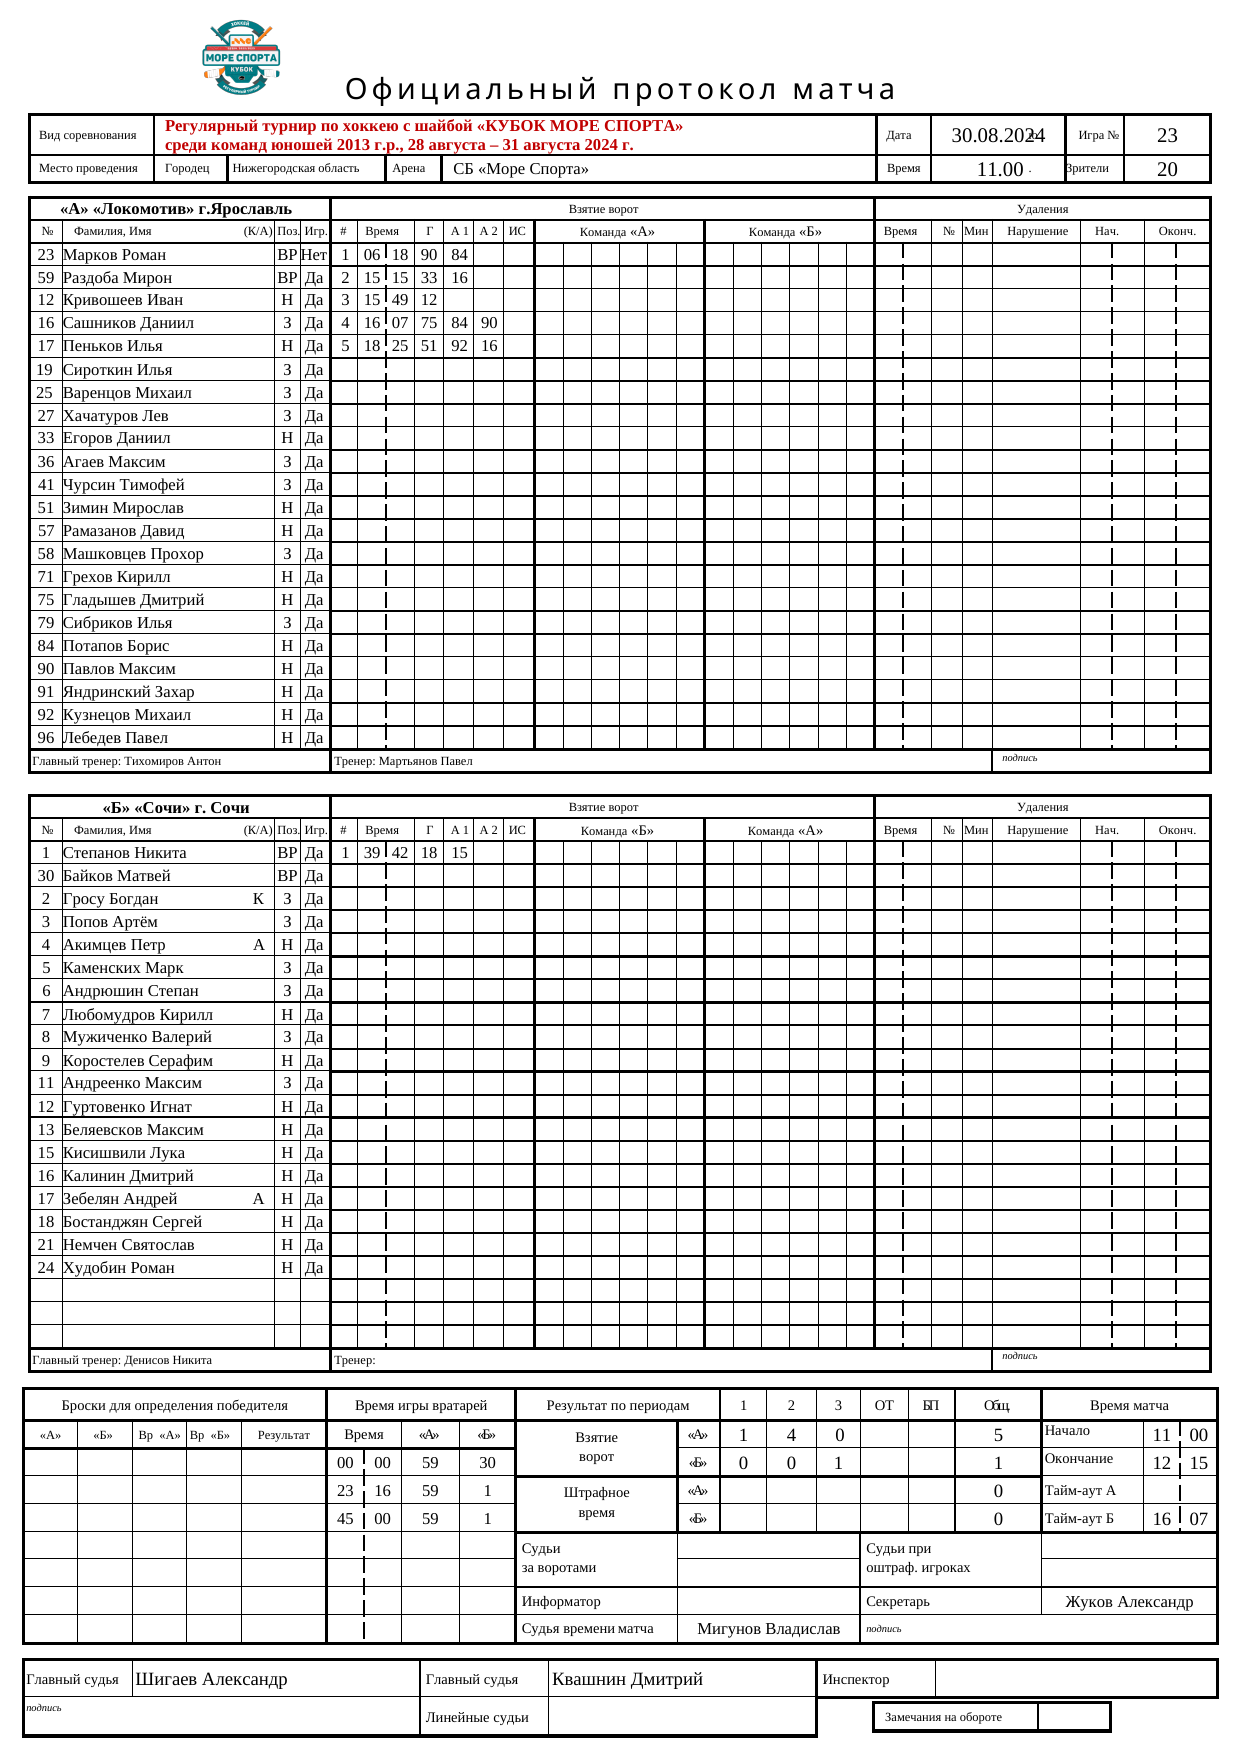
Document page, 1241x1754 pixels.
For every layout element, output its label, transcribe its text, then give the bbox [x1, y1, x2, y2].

table_cell [648, 1280, 676, 1301]
table_cell [734, 842, 761, 863]
table_cell 84 [31, 634, 62, 656]
table_cell [332, 1073, 357, 1093]
table_cell [620, 244, 647, 265]
table_cell [592, 727, 619, 748]
table_cell Худобин Роман [63, 1256, 242, 1278]
table_cell Штрафное время [517, 1478, 676, 1531]
table_cell Линейные судьи [421, 1697, 548, 1734]
table_cell [963, 842, 992, 863]
table_cell [564, 1280, 591, 1301]
table_cell 59 [31, 266, 62, 288]
table_cell [1081, 520, 1112, 541]
table_cell [1081, 1188, 1112, 1208]
table_cell [358, 1026, 386, 1047]
table_cell [993, 520, 1080, 541]
table_cell [415, 427, 443, 449]
table_cell [932, 657, 962, 679]
table_cell 90 [31, 657, 62, 679]
table_cell Арена [387, 156, 440, 181]
table_cell [63, 1279, 242, 1301]
table_cell [536, 1280, 563, 1301]
table_cell Да [301, 1164, 329, 1186]
table_cell [386, 359, 414, 380]
table_cell Раздоба Мирон [63, 266, 242, 288]
table_cell ВР [275, 244, 300, 265]
table_cell [242, 910, 274, 932]
table_cell [648, 244, 676, 265]
table_cell № [932, 221, 962, 242]
table_cell [358, 1188, 386, 1208]
table_cell [364, 1559, 401, 1586]
table_cell [721, 1504, 766, 1531]
table_cell [242, 404, 274, 426]
table_cell Г [415, 221, 443, 242]
table_cell Калинин Дмитрий [63, 1164, 242, 1186]
table_cell 23 [31, 244, 62, 265]
table_cell [536, 958, 563, 978]
table_cell [648, 657, 676, 679]
table_cell [187, 1450, 241, 1475]
table_cell Да [301, 565, 329, 587]
table_cell [536, 1004, 563, 1024]
table_cell [564, 382, 591, 403]
table_cell 92 [31, 703, 62, 725]
table_cell [762, 1211, 789, 1232]
table_cell [734, 865, 761, 886]
table_cell Информатор [517, 1588, 677, 1614]
table_cell 33 [415, 267, 443, 288]
table_cell Н [275, 703, 300, 725]
table_cell [332, 1188, 357, 1208]
table_cell [536, 612, 563, 633]
table_cell [932, 612, 962, 633]
table_cell [876, 980, 903, 1001]
table_cell [876, 543, 903, 564]
table_cell [592, 1096, 619, 1116]
table_cell [876, 1119, 903, 1139]
table_cell [903, 335, 931, 357]
table_cell [386, 474, 414, 495]
table_cell [415, 566, 443, 587]
table_cell [564, 1050, 591, 1070]
table_cell [242, 657, 274, 679]
table_cell 12 [31, 1095, 62, 1116]
table_cell «А» [402, 1422, 459, 1447]
table_cell [504, 1326, 533, 1347]
table_cell [592, 312, 619, 334]
table_cell [648, 680, 676, 702]
table_cell [963, 1050, 992, 1070]
table_cell [876, 588, 903, 610]
table_cell [242, 1210, 274, 1232]
table_cell подпись [861, 1615, 1216, 1642]
table_cell [876, 335, 903, 357]
table_cell [1145, 680, 1176, 702]
table_cell 79 [31, 611, 62, 633]
table_cell [790, 335, 818, 357]
table_cell 4 [767, 1422, 816, 1447]
table_cell [762, 359, 789, 380]
table_cell [932, 911, 962, 932]
table_cell [648, 911, 676, 932]
table_cell [706, 267, 733, 288]
table_cell Да [301, 381, 329, 403]
table_cell Н [275, 634, 300, 656]
table_cell [564, 1234, 591, 1254]
table_cell [1144, 1476, 1180, 1503]
table_cell [993, 680, 1080, 702]
table_cell Да [301, 933, 329, 955]
table_header ОТ [861, 1390, 908, 1419]
table_cell Машковцев Прохор [63, 542, 242, 564]
table_cell [932, 566, 962, 587]
table_cell [415, 980, 443, 1001]
table_cell [504, 1188, 533, 1208]
table_cell [620, 427, 647, 449]
table_cell [903, 727, 931, 748]
table_cell [620, 1303, 647, 1324]
table_cell [444, 1073, 473, 1093]
table_cell Да [301, 496, 329, 518]
table_cell [242, 519, 274, 541]
table_cell Главный судья [25, 1661, 132, 1696]
table_cell [536, 289, 563, 311]
table_cell [790, 427, 818, 449]
table_cell [592, 1073, 619, 1093]
table_cell [903, 1257, 931, 1278]
table_cell [549, 1697, 815, 1734]
table_cell [592, 1050, 619, 1070]
table_cell Время [878, 156, 930, 181]
table_cell [993, 911, 1080, 932]
table_cell [386, 1119, 414, 1139]
table_cell [1145, 1280, 1176, 1301]
table_cell [332, 704, 357, 725]
table_cell [242, 1025, 274, 1047]
table_cell [648, 1326, 676, 1347]
table_cell 17 [31, 1187, 62, 1208]
table_cell [932, 727, 962, 748]
table_cell подпись [25, 1697, 419, 1734]
table_cell [504, 1280, 533, 1301]
table_cell Немчен Святослав [63, 1233, 242, 1254]
table_cell [706, 657, 733, 679]
table_cell [504, 474, 533, 495]
table_cell [536, 267, 563, 288]
table_cell [415, 405, 443, 426]
table_cell Да [301, 588, 329, 610]
table_cell [620, 543, 647, 564]
table_cell [648, 1050, 676, 1070]
table_cell 16 [1144, 1504, 1180, 1531]
text Официальный протокол матча [35, 68, 1205, 108]
table_cell [706, 1326, 733, 1347]
table_cell [790, 980, 818, 1001]
table_cell Да [301, 842, 329, 863]
table_cell 15 [386, 267, 414, 288]
table_cell [415, 1326, 443, 1347]
table_cell [1176, 911, 1209, 932]
table_cell [1112, 244, 1144, 265]
table_cell Любомудров Кирилл [63, 1003, 242, 1024]
table_cell [620, 911, 647, 932]
table_cell [415, 888, 443, 909]
table_cell [504, 865, 533, 886]
table_cell Главный тренер: Тихомиров Антон [31, 751, 329, 771]
table_cell [474, 1142, 503, 1162]
table_cell [762, 427, 789, 449]
table_cell [932, 382, 962, 403]
table_cell [564, 244, 591, 265]
table_cell 12 [415, 289, 443, 311]
table_cell [932, 958, 962, 978]
table_cell [677, 1234, 703, 1254]
table_cell [504, 680, 533, 702]
table_cell [648, 888, 676, 909]
table_cell [620, 1280, 647, 1301]
table_cell [819, 1165, 846, 1186]
table_cell [358, 1280, 386, 1301]
table_cell [847, 1050, 873, 1070]
table_cell [861, 1478, 908, 1503]
table_cell [734, 405, 761, 426]
table_cell [1145, 727, 1176, 748]
table_cell [1145, 359, 1176, 380]
table_cell [790, 289, 818, 311]
table_cell [706, 312, 733, 334]
table_cell [242, 611, 274, 633]
table_cell Да [301, 542, 329, 564]
table_cell [903, 1096, 931, 1116]
table_cell [1145, 1326, 1176, 1347]
table_cell [1176, 451, 1209, 472]
table_cell [1176, 289, 1209, 311]
table_cell [993, 1165, 1080, 1186]
table_cell Марков Роман [63, 244, 242, 265]
table_cell [536, 680, 563, 702]
table_cell [474, 382, 503, 403]
table_cell [242, 358, 274, 380]
table_cell [847, 588, 873, 610]
table_cell [504, 427, 533, 449]
table_cell [386, 1165, 414, 1186]
table_cell [932, 335, 962, 357]
table_cell [564, 888, 591, 909]
table_cell [358, 1234, 386, 1254]
table_cell [734, 427, 761, 449]
table_cell 21 [31, 1233, 62, 1254]
table_cell [762, 312, 789, 334]
table_cell [332, 934, 357, 955]
table_cell [1112, 543, 1144, 564]
table_cell 75 [415, 312, 443, 334]
table_cell [963, 727, 992, 748]
table_cell Нач. [1081, 221, 1144, 242]
table_cell [415, 1303, 443, 1324]
table_cell [819, 244, 846, 265]
table_cell [592, 865, 619, 886]
table_cell [332, 1280, 357, 1301]
table_cell 00 [364, 1450, 401, 1475]
table_cell [993, 612, 1080, 633]
table_cell [386, 865, 414, 886]
table_cell [819, 1280, 846, 1301]
table_cell [677, 1257, 703, 1278]
table_cell [790, 635, 818, 656]
table_cell [275, 1325, 300, 1347]
table_cell [932, 865, 962, 886]
table_cell Да [301, 726, 329, 748]
table_cell [963, 1280, 992, 1301]
table_cell [876, 842, 903, 863]
table_cell [504, 635, 533, 656]
table_cell [332, 520, 357, 541]
table_cell [993, 865, 1080, 886]
table_cell З [275, 956, 300, 978]
table_cell [620, 1026, 647, 1047]
table_cell 12 [1144, 1448, 1180, 1475]
table_cell [332, 727, 357, 748]
table_cell [932, 980, 962, 1001]
table_cell [504, 588, 533, 610]
table_cell [1145, 1211, 1176, 1232]
table_cell [620, 1326, 647, 1347]
table_cell 1 [460, 1476, 514, 1503]
table_cell [847, 244, 873, 265]
table_cell [762, 1050, 789, 1070]
table_cell [706, 1119, 733, 1139]
table_cell 30 [460, 1450, 514, 1475]
table_cell [1112, 1234, 1144, 1254]
table_cell [1081, 474, 1112, 495]
table_cell [620, 451, 647, 472]
table_cell Байков Матвей [63, 864, 242, 886]
table_cell [932, 1165, 962, 1186]
table_cell [1145, 382, 1176, 403]
table_cell [734, 727, 761, 748]
table_cell Время [876, 819, 931, 840]
table_cell [474, 1326, 503, 1347]
table_cell [504, 1026, 533, 1047]
table_cell [932, 289, 962, 311]
table_cell [415, 1004, 443, 1024]
table_cell [734, 267, 761, 288]
table_cell 59 [402, 1450, 459, 1475]
table_cell [1145, 520, 1176, 541]
table_cell Гросу Богдан [63, 887, 242, 909]
table_cell 16 [444, 267, 473, 288]
table_cell [332, 1257, 357, 1278]
table_cell [386, 1257, 414, 1278]
table_cell [903, 267, 931, 288]
table_cell [474, 451, 503, 472]
table_cell [474, 1026, 503, 1047]
table_cell [242, 565, 274, 587]
table_cell [564, 1026, 591, 1047]
table_cell [620, 842, 647, 863]
table_cell [1081, 451, 1112, 472]
table_cell [63, 1302, 242, 1324]
table_cell Да [301, 358, 329, 380]
table_cell [1081, 1119, 1112, 1139]
table_cell [706, 359, 733, 380]
table_cell [474, 1073, 503, 1093]
table_cell [332, 1004, 357, 1024]
table_cell [762, 704, 789, 725]
table_cell [1176, 958, 1209, 978]
table_cell [734, 888, 761, 909]
table_cell З [275, 404, 300, 426]
table_cell [1081, 888, 1112, 909]
table_cell [620, 405, 647, 426]
table_cell [903, 958, 931, 978]
table_cell [564, 1257, 591, 1278]
table_cell [474, 1119, 503, 1139]
table_cell [993, 1326, 1080, 1347]
table_cell [819, 1050, 846, 1070]
table_cell [847, 1188, 873, 1208]
table_cell [706, 1004, 733, 1024]
table_cell [564, 1142, 591, 1162]
table_cell [1176, 1073, 1209, 1093]
table_cell [993, 244, 1080, 265]
table_cell Место проведения [31, 156, 153, 181]
table_cell [444, 566, 473, 587]
table_cell [706, 704, 733, 725]
table_cell Да [301, 680, 329, 702]
table_cell [386, 382, 414, 403]
table_cell [790, 1211, 818, 1232]
table_cell [358, 1073, 386, 1093]
table_cell Н [275, 289, 300, 311]
table_cell [790, 474, 818, 495]
table_cell [620, 1234, 647, 1254]
table_cell [706, 1026, 733, 1047]
table_cell «А» [679, 1478, 719, 1503]
table_cell [734, 1119, 761, 1139]
table_cell [762, 865, 789, 886]
table_cell [876, 1004, 903, 1024]
table_cell [677, 382, 703, 403]
table_cell [734, 958, 761, 978]
table_cell [1081, 1096, 1112, 1116]
table_cell [364, 1532, 401, 1558]
table_cell [386, 1073, 414, 1093]
table_cell Да [301, 1095, 329, 1116]
table_cell [963, 451, 992, 472]
table_cell Хачатуров Лев [63, 404, 242, 426]
table_header Броски для определения победителя [25, 1390, 325, 1419]
table_cell [620, 980, 647, 1001]
table_cell [444, 1280, 473, 1301]
table_cell [504, 958, 533, 978]
table_header Дата [878, 116, 930, 154]
table_cell [358, 888, 386, 909]
table_cell [242, 496, 274, 518]
table_cell [504, 267, 533, 288]
table_cell [871, 1699, 1217, 1734]
table_cell [358, 934, 386, 955]
table_cell [932, 1257, 962, 1278]
table_cell 27 [31, 404, 62, 426]
table_cell [963, 382, 992, 403]
table_cell [364, 1615, 401, 1642]
table_cell [734, 312, 761, 334]
table_cell [1145, 289, 1176, 311]
table_cell [536, 427, 563, 449]
table_cell Н [275, 1233, 300, 1254]
table_cell [1180, 1476, 1216, 1503]
table_cell Потапов Борис [63, 634, 242, 656]
table_cell [1145, 934, 1176, 955]
table_cell [358, 1050, 386, 1070]
table_cell 00 [1180, 1422, 1216, 1447]
table_cell [734, 1026, 761, 1047]
table_cell [242, 1256, 274, 1278]
table_cell [444, 657, 473, 679]
table_cell [386, 657, 414, 679]
table_cell [677, 312, 703, 334]
table_cell [1112, 451, 1144, 472]
table_cell [847, 1096, 873, 1116]
table_cell [818, 1699, 871, 1734]
table_cell № [932, 819, 962, 840]
table_header Время игры вратарей [328, 1390, 514, 1419]
table_cell [1145, 1119, 1176, 1139]
table_cell [678, 1559, 859, 1586]
table_cell [1176, 1188, 1209, 1208]
table_cell [358, 911, 386, 932]
table_cell [909, 1504, 954, 1531]
table_cell [386, 980, 414, 1001]
table_cell [242, 1325, 274, 1347]
table_cell [790, 1142, 818, 1162]
table_cell [963, 934, 992, 955]
table_cell [536, 451, 563, 472]
table_cell [1145, 1026, 1176, 1047]
table_cell [677, 980, 703, 1001]
table_header 30.08.2024 [932, 116, 1064, 154]
table_cell [762, 980, 789, 1001]
table_cell 4 [332, 312, 357, 334]
table_cell З [275, 473, 300, 495]
table_cell [1176, 1142, 1209, 1162]
table_cell Судьи за воротами [517, 1534, 677, 1586]
table_cell [592, 1004, 619, 1024]
table_cell [592, 244, 619, 265]
table_cell Главный судья [421, 1661, 548, 1696]
table_cell [474, 1004, 503, 1024]
table_cell [386, 612, 414, 633]
table_cell А 1 [444, 819, 473, 840]
table_cell Тренер: [332, 1350, 991, 1370]
table_cell 2 [31, 887, 62, 909]
table_cell [762, 1073, 789, 1093]
table_cell [677, 1280, 703, 1301]
table_cell Яндринский Захар [63, 680, 242, 702]
table_cell Время [358, 221, 414, 242]
table_cell [332, 427, 357, 449]
table_cell [876, 1165, 903, 1186]
table_cell [1081, 566, 1112, 587]
table_cell [963, 888, 992, 909]
table_cell [358, 359, 386, 380]
table_cell [932, 635, 962, 656]
table_cell [993, 1073, 1080, 1093]
table_cell [358, 520, 386, 541]
table_cell [386, 1234, 414, 1254]
table_cell [677, 1142, 703, 1162]
table_cell [706, 934, 733, 955]
table_cell [677, 1073, 703, 1093]
table_cell 07 [386, 312, 414, 334]
table_cell [734, 635, 761, 656]
table_cell [677, 934, 703, 955]
table_cell [444, 427, 473, 449]
table_cell [474, 635, 503, 656]
table_cell [677, 267, 703, 288]
table_cell [648, 520, 676, 541]
table_cell [187, 1504, 241, 1531]
table_cell [620, 635, 647, 656]
table_cell [762, 1326, 789, 1347]
table_cell [564, 267, 591, 288]
table_cell [620, 382, 647, 403]
table_cell [1112, 1188, 1144, 1208]
table_cell Начало [1043, 1422, 1143, 1447]
table_cell [415, 635, 443, 656]
table_cell [677, 657, 703, 679]
table_cell [790, 497, 818, 518]
table_cell [332, 566, 357, 587]
table_cell [648, 612, 676, 633]
table_cell [706, 612, 733, 633]
table_cell [903, 312, 931, 334]
table_cell [386, 566, 414, 587]
table_cell [620, 497, 647, 518]
table_cell [564, 1119, 591, 1139]
table_cell [25, 1587, 77, 1614]
table_cell [564, 474, 591, 495]
table_cell Да [301, 634, 329, 656]
table_cell [620, 566, 647, 587]
table_cell [332, 1303, 357, 1324]
table_cell [847, 427, 873, 449]
table_cell [648, 359, 676, 380]
table_cell [819, 958, 846, 978]
table_cell [790, 612, 818, 633]
table_cell [819, 980, 846, 1001]
table_cell Да [301, 1210, 329, 1232]
table_cell [460, 1532, 514, 1558]
table_cell Акимцев Петр [63, 933, 242, 955]
table_cell Вр «Б» [187, 1422, 241, 1447]
table_cell [415, 359, 443, 380]
table_cell [932, 244, 962, 265]
table_cell Н [275, 519, 300, 541]
table_cell [620, 289, 647, 311]
table_cell 18 [358, 335, 386, 357]
table_cell [762, 1188, 789, 1208]
table_cell [903, 497, 931, 518]
table_cell [706, 474, 733, 495]
table_cell Шигаев Александр [133, 1661, 419, 1696]
table_cell [706, 427, 733, 449]
table_cell [734, 451, 761, 472]
table_cell [564, 980, 591, 1001]
table_cell [386, 1303, 414, 1324]
table_cell [876, 474, 903, 495]
table_cell [1112, 566, 1144, 587]
table_cell [358, 588, 386, 610]
table_cell [620, 312, 647, 334]
table_cell [963, 1004, 992, 1024]
table_cell Гладышев Дмитрий [63, 588, 242, 610]
table_cell [386, 1050, 414, 1070]
table_cell [963, 1026, 992, 1047]
table_cell [993, 312, 1080, 334]
table_cell [1112, 888, 1144, 909]
table_cell [592, 704, 619, 725]
table_cell [648, 980, 676, 1001]
table_cell [790, 1096, 818, 1116]
table_cell [1081, 335, 1112, 357]
table_cell Поз. [275, 221, 300, 242]
table_cell [358, 704, 386, 725]
table_cell [847, 405, 873, 426]
table_cell [963, 566, 992, 587]
table_cell [1042, 1534, 1216, 1558]
table_cell [876, 865, 903, 886]
table_cell [993, 1026, 1080, 1047]
table_cell [767, 1478, 816, 1503]
table_cell [332, 1096, 357, 1116]
table_cell Игр. [301, 221, 329, 242]
table_cell [1145, 543, 1176, 564]
table_cell [993, 888, 1080, 909]
table_cell [386, 451, 414, 472]
table_cell [536, 1326, 563, 1347]
table_cell [819, 934, 846, 955]
table_cell [762, 451, 789, 472]
table_cell [1145, 312, 1176, 334]
table_cell [790, 1026, 818, 1047]
table_cell [564, 934, 591, 955]
table_cell [734, 1050, 761, 1070]
table_cell [564, 612, 591, 633]
table_cell 5 [956, 1422, 1040, 1447]
table_cell [1112, 612, 1144, 633]
table_cell 15 [1180, 1448, 1216, 1475]
table_cell [876, 888, 903, 909]
table_cell Взятие ворот [517, 1422, 676, 1475]
table_cell [677, 1050, 703, 1070]
table_cell [386, 1004, 414, 1024]
table_cell [444, 911, 473, 932]
table_cell [706, 1096, 733, 1116]
table_cell [993, 497, 1080, 518]
table_cell [415, 1257, 443, 1278]
table_cell 1 [956, 1448, 1040, 1475]
table_cell [677, 566, 703, 587]
table_cell 18 [31, 1210, 62, 1232]
table_cell [358, 497, 386, 518]
table_cell [242, 1615, 325, 1642]
table_cell [415, 865, 443, 886]
table_cell [932, 1142, 962, 1162]
table_cell [932, 543, 962, 564]
table_cell [762, 657, 789, 679]
table_cell Н [275, 1256, 300, 1278]
table_cell Чурсин Тимофей [63, 473, 242, 495]
table_cell [444, 588, 473, 610]
table_cell [1145, 588, 1176, 610]
table_cell [386, 1280, 414, 1301]
table_cell Главный тренер: Денисов Никита [31, 1350, 329, 1370]
table_cell [993, 359, 1080, 380]
table_cell [790, 934, 818, 955]
table_header 1 [721, 1390, 766, 1419]
table_cell Н [275, 588, 300, 610]
table_cell [963, 1303, 992, 1324]
table_cell [734, 1257, 761, 1278]
table_cell [474, 657, 503, 679]
table_cell [415, 657, 443, 679]
table_cell [993, 704, 1080, 725]
table_cell [734, 1234, 761, 1254]
table_cell [1176, 566, 1209, 587]
table_cell [301, 1279, 329, 1301]
table_cell [993, 980, 1080, 1001]
table_cell [564, 427, 591, 449]
table_cell [358, 680, 386, 702]
picture [200, 16, 283, 68]
table_cell [1145, 267, 1176, 288]
table_cell [1081, 980, 1112, 1001]
table_cell [993, 405, 1080, 426]
table_cell Результат [242, 1422, 325, 1447]
table_cell [762, 405, 789, 426]
table_cell [564, 289, 591, 311]
table_cell [504, 359, 533, 380]
table_cell [504, 727, 533, 748]
table_cell [30, 774, 1211, 794]
table_cell [536, 1211, 563, 1232]
table_cell [1112, 1096, 1144, 1116]
table_cell [819, 497, 846, 518]
table_cell [1112, 657, 1144, 679]
table_cell Жуков Александр [1042, 1588, 1216, 1614]
table_cell [993, 289, 1080, 311]
table_cell Команда «А» [706, 819, 873, 840]
table_cell [1112, 1026, 1144, 1047]
table_cell [1176, 842, 1209, 863]
table_cell [762, 474, 789, 495]
table_cell З [275, 358, 300, 380]
table_cell [876, 1188, 903, 1208]
table_cell [1145, 566, 1176, 587]
table_cell 1 [721, 1422, 766, 1447]
table_cell [909, 1478, 954, 1503]
table_cell 20 [1125, 156, 1209, 181]
table_cell [536, 865, 563, 886]
table_cell [1145, 612, 1176, 633]
table_cell [1176, 1004, 1209, 1024]
table_cell Сироткин Илья [63, 358, 242, 380]
table_cell [677, 1096, 703, 1116]
table_cell [876, 359, 903, 380]
table_cell [332, 911, 357, 932]
table_cell [936, 1661, 1216, 1696]
table_cell [903, 289, 931, 311]
table_cell [444, 1050, 473, 1070]
table_cell [1176, 1326, 1209, 1347]
table_cell [415, 727, 443, 748]
table_cell [78, 1450, 132, 1475]
table_cell [1176, 980, 1209, 1001]
table_cell [909, 1448, 954, 1475]
table_cell [386, 497, 414, 518]
table_cell [790, 842, 818, 863]
table_cell [474, 911, 503, 932]
table_cell [762, 1026, 789, 1047]
table_cell [242, 1049, 274, 1070]
table_cell [876, 911, 903, 932]
table_cell [444, 1303, 473, 1324]
table_cell [648, 405, 676, 426]
table_cell К [242, 887, 274, 909]
table_header Время матча [1043, 1390, 1216, 1419]
table_cell [903, 612, 931, 633]
table_cell [536, 405, 563, 426]
table_cell [1112, 588, 1144, 610]
table_cell [474, 980, 503, 1001]
table_cell [592, 1165, 619, 1186]
table_cell [536, 382, 563, 403]
table_cell [564, 1303, 591, 1324]
table_cell [536, 1303, 563, 1324]
table_cell 5 [31, 956, 62, 978]
table_cell Да [301, 703, 329, 725]
table_cell Н [275, 1141, 300, 1162]
table_cell [620, 1165, 647, 1186]
table_cell [444, 543, 473, 564]
table_cell [876, 1211, 903, 1232]
table_cell [474, 1096, 503, 1116]
table_cell [536, 911, 563, 932]
table_cell [242, 266, 274, 288]
table_cell подпись [993, 1350, 1209, 1370]
table_cell [358, 543, 386, 564]
table_cell [876, 1142, 903, 1162]
table_cell [847, 497, 873, 518]
table_cell [876, 289, 903, 311]
table_cell 71 [31, 565, 62, 587]
table_cell 0 [767, 1448, 816, 1475]
table_cell [1081, 911, 1112, 932]
table_cell [242, 1302, 274, 1324]
table_cell [1112, 1211, 1144, 1232]
table_cell [332, 1142, 357, 1162]
table_cell [819, 1026, 846, 1047]
table_cell [648, 474, 676, 495]
table_cell [1145, 497, 1176, 518]
table_cell [504, 1211, 533, 1232]
table_cell Окончание [1043, 1448, 1143, 1475]
table_cell 33 [31, 427, 62, 449]
table_cell [876, 1026, 903, 1047]
table_cell [706, 1303, 733, 1324]
table_cell [620, 657, 647, 679]
table_cell [444, 1142, 473, 1162]
table_cell [903, 1142, 931, 1162]
table_cell [242, 1141, 274, 1162]
table_cell [762, 934, 789, 955]
table_cell Кузнецов Михаил [63, 703, 242, 725]
table_cell [536, 657, 563, 679]
table_header 3 [817, 1390, 860, 1419]
table_cell [677, 727, 703, 748]
table_cell [677, 335, 703, 357]
table_cell [592, 566, 619, 587]
table_cell [564, 1326, 591, 1347]
table_cell [963, 865, 992, 886]
table_cell [592, 1119, 619, 1139]
table_cell [734, 1280, 761, 1301]
table_header Общ. [956, 1390, 1040, 1419]
table_cell [1112, 1303, 1144, 1324]
table_cell [1176, 680, 1209, 702]
table_cell [1176, 888, 1209, 909]
table_cell [1176, 427, 1209, 449]
table_cell [963, 543, 992, 564]
table_cell [847, 842, 873, 863]
table_cell Да [301, 657, 329, 679]
table_cell [78, 1504, 132, 1531]
table_cell [564, 635, 591, 656]
table_cell [415, 680, 443, 702]
table_cell [31, 1302, 62, 1324]
table_cell Оконч. [1145, 221, 1209, 242]
table_cell [876, 451, 903, 472]
table_cell [592, 1234, 619, 1254]
table_cell [677, 474, 703, 495]
table_cell Степанов Никита [63, 842, 242, 863]
table_cell [1145, 405, 1176, 426]
table_cell [620, 704, 647, 725]
table_cell [648, 451, 676, 472]
table_cell [762, 1234, 789, 1254]
table_cell 16 [31, 1164, 62, 1186]
table_cell [932, 1050, 962, 1070]
table_cell [847, 474, 873, 495]
table_cell [358, 1303, 386, 1324]
table_cell [1112, 312, 1144, 334]
table_cell [415, 520, 443, 541]
table_cell Лебедев Павел [63, 726, 242, 748]
table_cell Нач. [1081, 819, 1144, 840]
table_cell [504, 1073, 533, 1093]
table_cell [328, 1615, 364, 1642]
table_cell [847, 1211, 873, 1232]
table_cell [504, 451, 533, 472]
table_cell [386, 1326, 414, 1347]
table_cell [1145, 704, 1176, 725]
table_cell [1145, 1257, 1176, 1278]
table_cell [242, 1118, 274, 1139]
table_cell [415, 1050, 443, 1070]
table_cell 0 [956, 1504, 1040, 1531]
table_cell [592, 657, 619, 679]
table_cell З [275, 381, 300, 403]
table_cell [762, 1165, 789, 1186]
table_cell [847, 451, 873, 472]
table_cell [706, 1050, 733, 1070]
table_cell [620, 1211, 647, 1232]
table_cell [762, 888, 789, 909]
table_cell [386, 934, 414, 955]
table_cell [762, 727, 789, 748]
table_cell [762, 1257, 789, 1278]
table_cell [790, 267, 818, 288]
table_cell [536, 312, 563, 334]
table_cell [504, 911, 533, 932]
table_cell [817, 1504, 860, 1531]
table_cell [762, 911, 789, 932]
table_cell [648, 1234, 676, 1254]
table_cell [358, 727, 386, 748]
table_cell [25, 1615, 77, 1642]
table_cell 1 [460, 1504, 514, 1531]
table_cell [1081, 1004, 1112, 1024]
table_cell [1112, 427, 1144, 449]
table_cell [876, 566, 903, 587]
table_cell [903, 680, 931, 702]
table_cell [819, 543, 846, 564]
table_cell [358, 865, 386, 886]
table_cell [592, 1211, 619, 1232]
table_cell [1081, 704, 1112, 725]
table_cell [932, 680, 962, 702]
table_cell [474, 888, 503, 909]
table_cell [819, 1211, 846, 1232]
table_cell Нет [301, 244, 329, 265]
table_cell [790, 359, 818, 380]
table_cell [1081, 359, 1112, 380]
table_cell [1112, 497, 1144, 518]
table_cell [358, 657, 386, 679]
table_cell [564, 680, 591, 702]
table_cell З [275, 887, 300, 909]
table_cell «А» [679, 1422, 719, 1447]
table_cell [790, 1004, 818, 1024]
table_cell [1145, 980, 1176, 1001]
table_cell [790, 543, 818, 564]
table_cell [592, 1142, 619, 1162]
table_cell [1081, 543, 1112, 564]
table_cell [444, 382, 473, 403]
table_cell [903, 1234, 931, 1254]
table_cell [677, 244, 703, 265]
table_cell [620, 958, 647, 978]
table_cell [242, 703, 274, 725]
table_cell Время [328, 1422, 401, 1447]
table_cell [1112, 1326, 1144, 1347]
table_cell 9 [31, 1049, 62, 1070]
table_cell [963, 1096, 992, 1116]
table_cell [932, 427, 962, 449]
table_cell [876, 934, 903, 955]
table_cell [847, 1280, 873, 1301]
table_cell 51 [415, 335, 443, 357]
table_cell 16 [364, 1476, 401, 1503]
table_cell [564, 566, 591, 587]
table_cell [678, 1588, 859, 1614]
table_cell [504, 1165, 533, 1186]
table_cell [963, 1142, 992, 1162]
table_cell [242, 1164, 274, 1186]
table_cell [993, 451, 1080, 472]
table_cell [1145, 635, 1176, 656]
table_cell [932, 359, 962, 380]
table_cell Мин [963, 221, 992, 242]
table_cell [648, 312, 676, 334]
table_cell 16 [358, 312, 386, 334]
table_header Результат по периодам [517, 1390, 719, 1419]
table_cell [564, 911, 591, 932]
table_cell [1112, 1280, 1144, 1301]
table_cell [444, 727, 473, 748]
table_cell [242, 726, 274, 748]
table_cell Зебелян Андрей [63, 1187, 242, 1208]
table_cell [332, 497, 357, 518]
table_cell [415, 1142, 443, 1162]
table_cell [504, 497, 533, 518]
table_cell [677, 1211, 703, 1232]
table_cell [734, 911, 761, 932]
table_cell [734, 704, 761, 725]
table_cell [332, 543, 357, 564]
table_cell [993, 1211, 1080, 1232]
table_cell Да [301, 289, 329, 311]
table_cell [1081, 1326, 1112, 1347]
table_cell [536, 335, 563, 357]
table_cell [677, 911, 703, 932]
table_cell [564, 1004, 591, 1024]
table_cell [1145, 657, 1176, 679]
table_cell 2 [332, 267, 357, 288]
table_cell [847, 635, 873, 656]
table_cell [963, 289, 992, 311]
table_cell [1081, 1257, 1112, 1278]
table_cell Сашников Даниил [63, 312, 242, 334]
table_cell [620, 612, 647, 633]
table_cell 24 [31, 1256, 62, 1278]
table_cell [358, 474, 386, 495]
table_cell [1112, 335, 1144, 357]
table_cell 8 [31, 1025, 62, 1047]
table_cell [564, 657, 591, 679]
table_cell [358, 1119, 386, 1139]
table_cell [504, 520, 533, 541]
table_cell 7 [31, 1003, 62, 1024]
table_cell Да [301, 335, 329, 357]
table_cell [903, 1211, 931, 1232]
table_cell [932, 520, 962, 541]
table_cell [677, 1303, 703, 1324]
table_cell Квашнин Дмитрий [549, 1661, 815, 1696]
table_cell [932, 704, 962, 725]
table_cell [932, 1211, 962, 1232]
table_cell [1145, 427, 1176, 449]
table_cell [1176, 520, 1209, 541]
table_cell [819, 1096, 846, 1116]
table_cell [706, 727, 733, 748]
table_cell [847, 335, 873, 357]
table_cell [242, 1003, 274, 1024]
table_cell 84 [444, 312, 473, 334]
table_cell ВР [275, 864, 300, 886]
table_cell [474, 1303, 503, 1324]
table_cell Андреенко Максим [63, 1071, 242, 1093]
table_cell Кривошеев Иван [63, 289, 242, 311]
table_cell [536, 1165, 563, 1186]
table_cell Фамилия, Имя [63, 819, 242, 840]
table_cell [620, 680, 647, 702]
table_cell [790, 865, 818, 886]
table_cell Гуртовенко Игнат [63, 1095, 242, 1116]
table_cell [1176, 727, 1209, 748]
table_cell [819, 405, 846, 426]
table_cell [275, 1302, 300, 1324]
table_cell [242, 1532, 325, 1558]
table_cell 11 [31, 1071, 62, 1093]
table_cell [536, 566, 563, 587]
table_cell 17 [31, 335, 62, 357]
table_cell Да [301, 956, 329, 978]
table_cell [1176, 1026, 1209, 1047]
table_cell [1176, 588, 1209, 610]
table_cell З [275, 1071, 300, 1093]
table_cell Городец [155, 156, 226, 181]
table_cell [847, 1234, 873, 1254]
table_cell [504, 382, 533, 403]
table_cell 3 [332, 289, 357, 311]
table_cell [847, 289, 873, 311]
table_cell ИС [504, 221, 533, 242]
table_cell [592, 588, 619, 610]
table_cell [415, 474, 443, 495]
table_cell [963, 1326, 992, 1347]
table_cell [1176, 1119, 1209, 1139]
table_cell [1081, 842, 1112, 863]
table_cell [1176, 405, 1209, 426]
table_cell 00 [364, 1504, 401, 1531]
table_cell [332, 980, 357, 1001]
table_cell [932, 1004, 962, 1024]
table_cell [474, 612, 503, 633]
table_cell [242, 634, 274, 656]
table_cell [415, 543, 443, 564]
table_cell [332, 958, 357, 978]
table_cell [993, 1280, 1080, 1301]
table_cell [78, 1476, 132, 1503]
table_cell [932, 451, 962, 472]
table_cell [734, 1142, 761, 1162]
table_cell [903, 359, 931, 380]
table_cell [592, 842, 619, 863]
table_cell [1112, 1119, 1144, 1139]
table_cell [706, 1165, 733, 1186]
table_cell [876, 1280, 903, 1301]
table_cell [592, 934, 619, 955]
table_cell [474, 1280, 503, 1301]
table_cell [592, 359, 619, 380]
table_cell [963, 244, 992, 265]
table_cell З [275, 450, 300, 472]
table_cell Н [275, 1049, 300, 1070]
table_cell [734, 543, 761, 564]
table_cell [1176, 267, 1209, 288]
table_cell [444, 1165, 473, 1186]
table_cell [444, 704, 473, 725]
table_cell [536, 888, 563, 909]
table_cell [1081, 865, 1112, 886]
table_cell [1176, 543, 1209, 564]
table_cell [790, 1280, 818, 1301]
table_cell [706, 1188, 733, 1208]
table_cell [444, 1119, 473, 1139]
table_cell [963, 427, 992, 449]
table_cell [1042, 1559, 1216, 1586]
table_cell 0 [721, 1448, 766, 1475]
table_cell [963, 1165, 992, 1186]
table_cell [847, 911, 873, 932]
table_cell [358, 1165, 386, 1186]
table_cell [1081, 1234, 1112, 1254]
table_cell Судьи при оштраф. игроках [861, 1534, 1041, 1586]
table_cell Инспектор [818, 1661, 935, 1696]
table_cell 41 [31, 473, 62, 495]
table_cell [444, 934, 473, 955]
table_cell [444, 1026, 473, 1047]
table_cell [762, 543, 789, 564]
table_cell [1112, 680, 1144, 702]
table_cell [819, 680, 846, 702]
table_cell [734, 657, 761, 679]
table_cell [444, 958, 473, 978]
table_cell [932, 312, 962, 334]
table_cell ИС [504, 819, 533, 840]
table_cell [903, 1280, 931, 1301]
table_cell [592, 335, 619, 357]
table_cell [677, 612, 703, 633]
table_cell [460, 1587, 514, 1614]
table_cell [819, 451, 846, 472]
table_cell [677, 543, 703, 564]
table_cell [847, 1257, 873, 1278]
table_cell [790, 244, 818, 265]
table_cell [847, 1026, 873, 1047]
table_cell Бостанджян Сергей [63, 1210, 242, 1232]
table_cell «Б» [679, 1504, 719, 1531]
table_cell Н [275, 1003, 300, 1024]
table_cell [932, 474, 962, 495]
table_cell [620, 588, 647, 610]
table_cell [903, 704, 931, 725]
table_cell 57 [31, 519, 62, 541]
table_cell [474, 1234, 503, 1254]
table_cell [790, 1119, 818, 1139]
table_cell [474, 359, 503, 380]
table_cell [1112, 474, 1144, 495]
table_cell 3 [31, 910, 62, 932]
table_cell [474, 1188, 503, 1208]
table_cell [762, 1303, 789, 1324]
table_cell [677, 359, 703, 380]
table_cell [876, 635, 903, 656]
table_cell [1112, 1073, 1144, 1093]
table_cell [1176, 1234, 1209, 1254]
table_cell [993, 1096, 1080, 1116]
table_cell Мужиченко Валерий [63, 1025, 242, 1047]
table_cell [734, 1188, 761, 1208]
table_cell [358, 1257, 386, 1278]
table_cell [564, 1073, 591, 1093]
table_cell [762, 612, 789, 633]
table_cell [790, 1073, 818, 1093]
table_cell [993, 267, 1080, 288]
table_cell [31, 1279, 62, 1301]
table_cell 07 [1180, 1504, 1216, 1531]
table_cell [386, 888, 414, 909]
table_cell [790, 1188, 818, 1208]
table_cell [819, 267, 846, 288]
table_cell [790, 588, 818, 610]
table_cell [819, 359, 846, 380]
table_cell [819, 635, 846, 656]
table_cell Удаления [876, 797, 1209, 817]
table_cell [1176, 382, 1209, 403]
table_cell [790, 680, 818, 702]
table_cell [1081, 612, 1112, 633]
table_cell [444, 1211, 473, 1232]
table_cell [474, 1211, 503, 1232]
table_cell Рамазанов Давид [63, 519, 242, 541]
table_cell [444, 635, 473, 656]
table_cell [415, 1188, 443, 1208]
table_cell [762, 1096, 789, 1116]
table_cell [677, 865, 703, 886]
table_cell Поз. [275, 819, 300, 840]
table_cell Зимин Мирослав [63, 496, 242, 518]
table_header Удаления [876, 199, 1209, 219]
table_cell [706, 289, 733, 311]
table_cell [648, 427, 676, 449]
table_cell [903, 382, 931, 403]
table_cell [564, 1188, 591, 1208]
table_cell Да [301, 1025, 329, 1047]
table_cell Н [275, 1187, 300, 1208]
table_cell [332, 657, 357, 679]
table_cell [847, 1142, 873, 1162]
table_cell [564, 497, 591, 518]
table_cell [620, 934, 647, 955]
table_cell [819, 289, 846, 311]
table_cell 18 [386, 244, 414, 265]
table_cell [474, 289, 503, 311]
table_cell [592, 980, 619, 1001]
table_cell [1176, 657, 1209, 679]
table_cell [993, 474, 1080, 495]
table_cell [734, 1073, 761, 1093]
table_cell [386, 543, 414, 564]
table_cell [1112, 382, 1144, 403]
table_cell [706, 1234, 733, 1254]
table_header 23 [1125, 116, 1209, 154]
table_cell # [332, 221, 357, 242]
table_cell [648, 1257, 676, 1278]
table_cell [1176, 474, 1209, 495]
table_cell [25, 1559, 77, 1586]
table_cell [242, 289, 274, 311]
table_cell [23, 1645, 1217, 1658]
table_cell [444, 497, 473, 518]
table_cell [876, 497, 903, 518]
table_cell [876, 958, 903, 978]
table_cell [819, 842, 846, 863]
table_cell [332, 451, 357, 472]
table_cell [564, 727, 591, 748]
table_cell А 2 [474, 221, 503, 242]
table_cell [876, 1303, 903, 1324]
table_cell [963, 405, 992, 426]
table_cell [78, 1532, 132, 1558]
table_cell [734, 359, 761, 380]
table_cell [790, 520, 818, 541]
table_cell [620, 1073, 647, 1093]
table_cell [876, 612, 903, 633]
table_cell [819, 911, 846, 932]
table_cell [620, 520, 647, 541]
table_cell [734, 1326, 761, 1347]
table_cell [963, 359, 992, 380]
table_cell [474, 520, 503, 541]
table_cell 1 [332, 842, 357, 863]
table_cell [332, 1211, 357, 1232]
table_cell 1 [817, 1448, 860, 1475]
table_cell [474, 427, 503, 449]
table_cell [242, 1504, 325, 1531]
table_cell [386, 727, 414, 748]
table_cell [1145, 1303, 1176, 1324]
table_cell [819, 727, 846, 748]
table_cell [386, 588, 414, 610]
table_cell [1081, 1073, 1112, 1093]
table_cell [847, 657, 873, 679]
table_cell [1081, 1211, 1112, 1232]
table_cell 15 [444, 842, 473, 863]
table_cell [903, 588, 931, 610]
table_cell [932, 405, 962, 426]
table_cell [1112, 980, 1144, 1001]
table_cell [1112, 520, 1144, 541]
table_cell [861, 1422, 908, 1447]
table_cell [592, 958, 619, 978]
table_cell [133, 1504, 186, 1531]
table_cell [790, 1165, 818, 1186]
table_cell [242, 1279, 274, 1301]
table_cell [564, 405, 591, 426]
table_cell [734, 680, 761, 702]
table_cell [734, 612, 761, 633]
table_cell [903, 1119, 931, 1139]
table_cell [1112, 1004, 1144, 1024]
table_cell [762, 635, 789, 656]
table_cell [706, 497, 733, 518]
table_cell [1081, 427, 1112, 449]
table_cell [903, 543, 931, 564]
table_cell [620, 1004, 647, 1024]
table_cell [592, 1303, 619, 1324]
table_cell [1176, 1050, 1209, 1070]
table_cell «Б» [679, 1448, 719, 1475]
table_cell [993, 635, 1080, 656]
table_cell [242, 312, 274, 334]
table_cell [1176, 1096, 1209, 1116]
table_cell Да [301, 1118, 329, 1139]
table_cell [932, 1096, 962, 1116]
table_cell [876, 405, 903, 426]
table_cell [706, 680, 733, 702]
table_cell [358, 612, 386, 633]
table_cell Тайм-аут Б [1043, 1504, 1143, 1531]
table_cell [25, 1450, 77, 1475]
table_cell [444, 1004, 473, 1024]
table_cell [474, 405, 503, 426]
table_cell 1 [332, 244, 357, 265]
table_cell [187, 1532, 241, 1558]
table_cell [536, 727, 563, 748]
table_cell [187, 1476, 241, 1503]
table_cell [564, 359, 591, 380]
table_cell № [31, 819, 62, 840]
table_cell [1081, 588, 1112, 610]
table_cell [31, 1325, 62, 1347]
table_cell [504, 1257, 533, 1278]
table_cell [474, 244, 503, 265]
table_cell [678, 1534, 859, 1558]
table_cell [592, 1280, 619, 1301]
table_cell [734, 382, 761, 403]
table_cell [1081, 244, 1112, 265]
table_cell [706, 911, 733, 932]
table_cell [444, 612, 473, 633]
table_cell [504, 405, 533, 426]
table_cell [932, 1234, 962, 1254]
table_cell [592, 427, 619, 449]
table_cell Пеньков Илья [63, 335, 242, 357]
table_cell [847, 267, 873, 288]
table_cell [963, 1188, 992, 1208]
table_cell [78, 1615, 132, 1642]
table_cell 1 [31, 842, 62, 863]
table_cell [1081, 958, 1112, 978]
table_cell [242, 1450, 325, 1475]
table_cell [242, 1559, 325, 1586]
table_cell [903, 1004, 931, 1024]
table_cell [328, 1559, 364, 1586]
table_cell [819, 1142, 846, 1162]
table_cell [963, 474, 992, 495]
table_cell [474, 865, 503, 886]
table_cell [592, 1326, 619, 1347]
table_cell [1145, 842, 1176, 863]
table_cell [734, 520, 761, 541]
table_cell [819, 612, 846, 633]
table_cell [677, 405, 703, 426]
table_cell [861, 1448, 908, 1475]
table_cell [564, 312, 591, 334]
table_cell [474, 267, 503, 288]
table_cell [677, 842, 703, 863]
table_cell [332, 1050, 357, 1070]
table_cell [932, 1326, 962, 1347]
table_cell [963, 1073, 992, 1093]
table_cell [358, 1004, 386, 1024]
table_cell [1145, 1004, 1176, 1024]
table_cell Да [301, 887, 329, 909]
table_cell [706, 1142, 733, 1162]
table_cell [332, 612, 357, 633]
table_cell [993, 958, 1080, 978]
table_cell [903, 451, 931, 472]
table_cell [358, 405, 386, 426]
table_cell [1112, 704, 1144, 725]
table_cell [1112, 842, 1144, 863]
table_cell [1081, 382, 1112, 403]
table_cell 15 [358, 267, 386, 288]
table_cell [993, 588, 1080, 610]
table_cell [474, 680, 503, 702]
table_cell [358, 1096, 386, 1116]
table_cell [1176, 704, 1209, 725]
table_cell 13 [31, 1118, 62, 1139]
table_cell [536, 1188, 563, 1208]
table_cell [620, 1119, 647, 1139]
table_cell [903, 1073, 931, 1093]
table_cell [963, 635, 992, 656]
table_cell Н [275, 657, 300, 679]
table_cell [242, 1095, 274, 1116]
table_cell [1081, 1165, 1112, 1186]
table_cell [187, 1587, 241, 1614]
table_cell [620, 1142, 647, 1162]
table_cell [592, 612, 619, 633]
table_cell [504, 1050, 533, 1070]
table_cell [242, 450, 274, 472]
table_cell [1112, 934, 1144, 955]
table_cell 36 [31, 450, 62, 472]
table_cell Беляевсков Максим [63, 1118, 242, 1139]
table_cell 45 [328, 1504, 364, 1531]
table_cell [474, 497, 503, 518]
table_cell [415, 1280, 443, 1301]
table_cell [648, 588, 676, 610]
table_cell [819, 1303, 846, 1324]
table_cell [903, 244, 931, 265]
table_cell Н [275, 726, 300, 748]
table_cell [1145, 888, 1176, 909]
table_cell [592, 635, 619, 656]
table_cell [819, 1004, 846, 1024]
table_cell [932, 1188, 962, 1208]
table_cell [620, 1188, 647, 1208]
table_cell [564, 451, 591, 472]
table_cell [648, 958, 676, 978]
table_cell З [275, 1025, 300, 1047]
table_cell [790, 1303, 818, 1324]
table_cell [1081, 312, 1112, 334]
table_cell [1081, 497, 1112, 518]
table_cell Команда «Б» [706, 221, 873, 242]
table_cell [1176, 497, 1209, 518]
table_cell [444, 520, 473, 541]
table_cell [504, 312, 533, 334]
table_cell [963, 1119, 992, 1139]
table_cell [903, 1326, 931, 1347]
table_cell [415, 934, 443, 955]
table_cell [504, 704, 533, 725]
table_cell [706, 520, 733, 541]
table_cell Н [275, 565, 300, 587]
table_cell [592, 680, 619, 702]
table_cell [648, 1165, 676, 1186]
table_cell [1081, 1050, 1112, 1070]
table_cell [332, 888, 357, 909]
table_cell [1081, 267, 1112, 288]
table_cell [592, 289, 619, 311]
table_cell 51 [31, 496, 62, 518]
table_cell Взятие ворот [332, 797, 873, 817]
table_cell Да [301, 910, 329, 932]
table_cell 0 [817, 1422, 860, 1447]
table_cell 90 [474, 312, 503, 334]
table_cell [963, 497, 992, 518]
table_cell [592, 474, 619, 495]
table_header Регулярный турнир по хоккею с шайбой «КУБОК МОРЕ СПОРТА» среди команд юношей 2013 г.р., 28 августа – 31 августа 2024 г. [155, 116, 875, 154]
table_cell Да [301, 1256, 329, 1278]
table_cell [762, 520, 789, 541]
table_cell [133, 1587, 186, 1614]
table_cell Да [301, 473, 329, 495]
table_cell [648, 842, 676, 863]
table_cell [444, 980, 473, 1001]
table_cell [1176, 1280, 1209, 1301]
table_cell [1176, 312, 1209, 334]
table_cell [460, 1615, 514, 1642]
table_cell [620, 1096, 647, 1116]
table_cell [819, 657, 846, 679]
table_cell [762, 1142, 789, 1162]
table_cell [504, 934, 533, 955]
table_cell [677, 289, 703, 311]
table_cell «Б» «Сочи» г. Сочи [31, 797, 329, 817]
table_cell [504, 1004, 533, 1024]
table_cell [364, 1587, 401, 1614]
table_cell [415, 704, 443, 725]
table_cell А 2 [474, 819, 503, 840]
table_cell [444, 289, 473, 311]
table_cell [876, 520, 903, 541]
table_cell [328, 1532, 364, 1558]
table_cell [847, 1326, 873, 1347]
table_cell [734, 588, 761, 610]
table_cell [903, 427, 931, 449]
table_cell [592, 520, 619, 541]
table_cell [932, 1073, 962, 1093]
table_cell [847, 312, 873, 334]
table_cell [819, 1234, 846, 1254]
table_cell [504, 1234, 533, 1254]
table_cell [648, 1026, 676, 1047]
table_cell 91 [31, 680, 62, 702]
table_cell [1081, 934, 1112, 955]
table_cell [187, 1615, 241, 1642]
table_cell Коростелев Серафим [63, 1049, 242, 1070]
table_cell [460, 1559, 514, 1586]
table_cell [536, 1096, 563, 1116]
table_cell [242, 1587, 325, 1614]
table_cell [386, 1026, 414, 1047]
table_cell [332, 382, 357, 403]
table_cell подпись [993, 751, 1209, 771]
table_cell Да [301, 864, 329, 886]
table_cell [242, 381, 274, 403]
table_cell [1081, 405, 1112, 426]
table_cell [620, 727, 647, 748]
table_cell [504, 888, 533, 909]
table_header ю Игра № [1067, 116, 1123, 154]
table_cell [903, 1050, 931, 1070]
table_cell 42 [386, 842, 414, 863]
table_cell [444, 1234, 473, 1254]
table_cell [790, 451, 818, 472]
table_cell Павлов Максим [63, 657, 242, 679]
table_cell [536, 588, 563, 610]
table_cell [415, 1211, 443, 1232]
table_cell [474, 1050, 503, 1070]
table_cell [706, 244, 733, 265]
table_cell ВР [275, 266, 300, 288]
table_header 2 [767, 1390, 816, 1419]
table_cell [242, 864, 274, 886]
table_cell [332, 1165, 357, 1186]
table_cell [819, 335, 846, 357]
table_cell [1081, 635, 1112, 656]
table_cell [504, 842, 533, 863]
table_cell [817, 1478, 860, 1503]
table_cell [648, 1188, 676, 1208]
table_cell [648, 267, 676, 288]
table_cell [903, 934, 931, 955]
table_cell [734, 497, 761, 518]
table_cell [847, 1004, 873, 1024]
table_cell [620, 1050, 647, 1070]
table_cell [242, 542, 274, 564]
table_cell [767, 1504, 816, 1531]
table_cell [444, 680, 473, 702]
table_cell [592, 543, 619, 564]
table_cell [963, 612, 992, 633]
table_cell [332, 359, 357, 380]
table_cell [706, 1280, 733, 1301]
table_cell [63, 1325, 242, 1347]
table_cell [474, 704, 503, 725]
table_cell [332, 588, 357, 610]
table_cell [677, 588, 703, 610]
table_cell [358, 427, 386, 449]
table_cell Игр. [301, 819, 329, 840]
table_cell [402, 1532, 459, 1558]
table_cell [1081, 1303, 1112, 1324]
table_cell [1081, 657, 1112, 679]
table_cell Андрюшин Степан [63, 979, 242, 1001]
table_cell Да [301, 1187, 329, 1208]
table_cell [993, 1142, 1080, 1162]
table_cell [536, 1234, 563, 1254]
table_cell [993, 727, 1080, 748]
table_cell [790, 1050, 818, 1070]
table_cell [1112, 405, 1144, 426]
table_cell Нарушение [993, 221, 1080, 242]
table_cell 92 [444, 335, 473, 357]
table_cell [790, 1326, 818, 1347]
table_cell [332, 635, 357, 656]
table_cell [876, 427, 903, 449]
table_cell . Зрители [1067, 156, 1123, 181]
table_cell [903, 980, 931, 1001]
table_cell [444, 405, 473, 426]
table_cell [415, 911, 443, 932]
table_cell [932, 1280, 962, 1301]
table_cell [993, 934, 1080, 955]
table_cell [415, 588, 443, 610]
table_cell [1081, 1026, 1112, 1047]
table_cell [592, 267, 619, 288]
table_cell [963, 958, 992, 978]
table_cell [847, 865, 873, 886]
table_cell [993, 566, 1080, 587]
table_cell [993, 543, 1080, 564]
table_cell [592, 911, 619, 932]
table_cell [133, 1450, 186, 1475]
table_cell 16 [474, 335, 503, 357]
table_cell Команда «Б» [536, 819, 703, 840]
table_cell Да [301, 427, 329, 449]
table_cell [648, 543, 676, 564]
table_cell [677, 958, 703, 978]
table_cell [444, 888, 473, 909]
table_cell 11 [1144, 1422, 1180, 1447]
table_cell [415, 451, 443, 472]
table_cell [677, 427, 703, 449]
table_cell 49 [386, 289, 414, 311]
table_cell [1145, 1165, 1176, 1186]
table_cell [1081, 680, 1112, 702]
table_cell [734, 566, 761, 587]
table_cell [734, 934, 761, 955]
table_cell [963, 657, 992, 679]
table_cell [790, 382, 818, 403]
table_cell Н [275, 1210, 300, 1232]
table_cell [648, 497, 676, 518]
table_cell [734, 244, 761, 265]
table_cell [1112, 1142, 1144, 1162]
table_cell [677, 1165, 703, 1186]
table_cell [444, 1326, 473, 1347]
table_cell [847, 1303, 873, 1324]
table_cell [706, 382, 733, 403]
table_cell Да [301, 266, 329, 288]
table_cell [242, 842, 274, 863]
table_cell [332, 1119, 357, 1139]
table_cell [402, 1587, 459, 1614]
table_cell [358, 1326, 386, 1347]
table_cell Да [301, 1233, 329, 1254]
table_cell [819, 888, 846, 909]
table_cell [620, 267, 647, 288]
table_cell [25, 1532, 77, 1558]
table_header Вид соревнования [31, 116, 153, 154]
table_cell [1145, 1142, 1176, 1162]
table_cell [847, 680, 873, 702]
table_cell «А» [25, 1422, 77, 1447]
table_cell [721, 1478, 766, 1503]
table_cell Егоров Даниил [63, 427, 242, 449]
table_cell [819, 1257, 846, 1278]
table_cell [847, 520, 873, 541]
table_cell [993, 842, 1080, 863]
table_cell А [242, 933, 274, 955]
table_cell [1112, 359, 1144, 380]
table_cell [847, 727, 873, 748]
table_cell [1145, 335, 1176, 357]
table_cell [1112, 289, 1144, 311]
table_cell [847, 888, 873, 909]
table_cell Секретарь [861, 1588, 1041, 1614]
table_cell [819, 704, 846, 725]
table_cell [474, 566, 503, 587]
table_cell [444, 474, 473, 495]
table_cell [1176, 1165, 1209, 1186]
table_cell [706, 980, 733, 1001]
table_cell [504, 980, 533, 1001]
table_cell [819, 312, 846, 334]
table_cell Грехов Кирилл [63, 565, 242, 587]
table_cell [903, 566, 931, 587]
table_cell [734, 474, 761, 495]
table_cell З [275, 910, 300, 932]
table_cell [847, 382, 873, 403]
table_cell [386, 704, 414, 725]
table_cell [734, 980, 761, 1001]
table_cell [706, 405, 733, 426]
table_cell [932, 497, 962, 518]
table_cell [677, 1188, 703, 1208]
table_cell [819, 588, 846, 610]
table_cell [819, 566, 846, 587]
table_cell [648, 704, 676, 725]
table_cell Судья времени матча [517, 1615, 677, 1642]
table_cell Да [301, 1049, 329, 1070]
table_cell [332, 1234, 357, 1254]
table_cell 00 [328, 1450, 364, 1475]
table_cell [536, 842, 563, 863]
table_cell [876, 680, 903, 702]
table_cell [1145, 958, 1176, 978]
table_cell [1176, 244, 1209, 265]
table_cell 15 [358, 289, 386, 311]
table_cell [963, 335, 992, 357]
table_cell [903, 657, 931, 679]
table_cell [415, 1119, 443, 1139]
table_cell [564, 842, 591, 863]
table_cell Оконч. [1145, 819, 1209, 840]
table_cell [963, 267, 992, 288]
table_cell [536, 704, 563, 725]
table_cell [592, 1026, 619, 1047]
table_cell Г [415, 819, 443, 840]
table_cell [564, 865, 591, 886]
table_cell «Б» [460, 1422, 514, 1447]
table_cell 84 [444, 244, 473, 265]
table_cell [993, 1004, 1080, 1024]
table_cell [620, 888, 647, 909]
table_cell [847, 566, 873, 587]
table_cell [332, 680, 357, 702]
table_cell [706, 566, 733, 587]
table_cell [133, 1559, 186, 1586]
table_cell 06 [358, 244, 386, 265]
table_cell «Б» [78, 1422, 132, 1447]
table_cell [242, 473, 274, 495]
table_cell [332, 474, 357, 495]
table_cell [706, 588, 733, 610]
table_cell Варенцов Михаил [63, 381, 242, 403]
table_cell [648, 865, 676, 886]
table_cell [1176, 1303, 1209, 1324]
table_cell [762, 497, 789, 518]
table_cell [1176, 359, 1209, 380]
table_cell [620, 865, 647, 886]
table_cell [358, 635, 386, 656]
table_cell [677, 635, 703, 656]
table_cell [242, 244, 274, 265]
table_cell [762, 958, 789, 978]
table_cell [876, 1257, 903, 1278]
table_cell 25 [386, 335, 414, 357]
table_cell 59 [402, 1476, 459, 1503]
table_cell [876, 1234, 903, 1254]
table_cell [790, 312, 818, 334]
table_cell [1112, 727, 1144, 748]
table_cell [133, 1615, 186, 1642]
table_cell [1145, 1050, 1176, 1070]
table_cell [706, 1257, 733, 1278]
table_cell [444, 451, 473, 472]
table_cell [504, 335, 533, 357]
table_cell [564, 335, 591, 357]
table_cell [993, 1303, 1080, 1324]
table_cell [386, 520, 414, 541]
table_cell [847, 612, 873, 633]
table_cell [677, 888, 703, 909]
table_cell [415, 1026, 443, 1047]
table_cell [734, 335, 761, 357]
table_cell [903, 520, 931, 541]
table_cell [386, 680, 414, 702]
table_cell [444, 865, 473, 886]
table_cell [242, 427, 274, 449]
table_cell [903, 1188, 931, 1208]
table_cell [536, 543, 563, 564]
table_cell [963, 980, 992, 1001]
table_cell [328, 1587, 364, 1614]
table_cell [963, 520, 992, 541]
table_cell [903, 474, 931, 495]
table_cell [1112, 635, 1144, 656]
table_cell [536, 1050, 563, 1070]
table_cell [536, 635, 563, 656]
table_cell [876, 727, 903, 748]
table_cell [762, 566, 789, 587]
table_cell [677, 704, 703, 725]
table_cell [386, 635, 414, 656]
table_cell [358, 566, 386, 587]
table_cell 12 [31, 289, 62, 311]
table_cell [903, 865, 931, 886]
table_cell [876, 704, 903, 725]
table_cell [734, 1165, 761, 1186]
table_cell 18 [415, 842, 443, 863]
table_cell 6 [31, 979, 62, 1001]
table_cell № [31, 221, 62, 242]
table_cell [1145, 1073, 1176, 1093]
table_cell [762, 382, 789, 403]
table_cell [592, 382, 619, 403]
table_cell [402, 1615, 459, 1642]
table_cell [993, 1119, 1080, 1139]
table_cell [592, 405, 619, 426]
table_cell [386, 1188, 414, 1208]
table_cell [504, 566, 533, 587]
table_cell [932, 267, 962, 288]
table_cell Да [301, 611, 329, 633]
table_cell [1081, 1280, 1112, 1301]
table_cell [648, 382, 676, 403]
table_cell [1176, 934, 1209, 955]
table_cell Н [275, 1118, 300, 1139]
table_cell Да [301, 979, 329, 1001]
table_cell [536, 520, 563, 541]
table_cell [790, 1234, 818, 1254]
table_cell З [275, 312, 300, 334]
table_cell [1145, 451, 1176, 472]
table_cell [876, 244, 903, 265]
table_cell [963, 1211, 992, 1232]
table_cell [1145, 1234, 1176, 1254]
table_cell [734, 1096, 761, 1116]
table_cell [762, 1119, 789, 1139]
table_cell [592, 497, 619, 518]
table_cell [648, 335, 676, 357]
table_cell [677, 451, 703, 472]
table_cell [592, 1257, 619, 1278]
table_cell [963, 704, 992, 725]
table_cell [1145, 911, 1176, 932]
table_cell 25 [31, 381, 62, 403]
table_cell [592, 1188, 619, 1208]
table_cell [564, 543, 591, 564]
table_cell [648, 934, 676, 955]
table_cell [648, 1073, 676, 1093]
table_cell [790, 405, 818, 426]
table_cell 19 [31, 358, 62, 380]
table_cell [1112, 865, 1144, 886]
table_cell [648, 1096, 676, 1116]
table_cell [592, 888, 619, 909]
table_cell [620, 474, 647, 495]
table_cell [734, 1004, 761, 1024]
table_cell [963, 911, 992, 932]
table_cell 58 [31, 542, 62, 564]
table_cell [242, 1233, 274, 1254]
table_cell [847, 958, 873, 978]
table_cell [1112, 1257, 1144, 1278]
table_cell [1112, 267, 1144, 288]
table_cell [1145, 1096, 1176, 1116]
table_cell [762, 680, 789, 702]
table_cell [620, 359, 647, 380]
table_cell [242, 1476, 325, 1503]
table_cell [1112, 911, 1144, 932]
table_cell [648, 1004, 676, 1024]
table_cell [963, 588, 992, 610]
table_cell [402, 1559, 459, 1586]
table_cell [564, 1096, 591, 1116]
table_cell [415, 612, 443, 633]
table_cell [1176, 612, 1209, 633]
table_cell 15 [31, 1141, 62, 1162]
table_cell [677, 497, 703, 518]
table_cell 39 [358, 842, 386, 863]
table_cell [790, 958, 818, 978]
table_cell [790, 888, 818, 909]
table_cell [474, 543, 503, 564]
table_cell Да [301, 1071, 329, 1093]
table_cell [536, 1073, 563, 1093]
table_cell [358, 1142, 386, 1162]
table_cell [1112, 1165, 1144, 1186]
table_cell [932, 588, 962, 610]
table_cell [734, 1211, 761, 1232]
table_cell Н [275, 427, 300, 449]
table_cell [358, 382, 386, 403]
table_cell [932, 934, 962, 955]
table_cell [25, 1504, 77, 1531]
table_cell [504, 543, 533, 564]
table_cell [847, 704, 873, 725]
table_cell [790, 566, 818, 587]
table_cell 30 [31, 864, 62, 886]
table_cell [706, 958, 733, 978]
table_cell [847, 1119, 873, 1139]
table_cell [706, 335, 733, 357]
table_cell [706, 543, 733, 564]
table_header «А» «Локомотив» г.Ярославль [31, 199, 329, 219]
table_cell [504, 289, 533, 311]
table_cell [504, 1303, 533, 1324]
table_cell [1176, 1211, 1209, 1232]
table_cell Да [301, 519, 329, 541]
table_cell [876, 1050, 903, 1070]
table_cell Н [275, 335, 300, 357]
table_cell Кисишвили Лука [63, 1141, 242, 1162]
table_cell [620, 335, 647, 357]
table_cell [677, 1326, 703, 1347]
table_cell [504, 244, 533, 265]
table_cell [444, 1257, 473, 1278]
table_cell [903, 1303, 931, 1324]
table_cell А 1 [444, 221, 473, 242]
table_cell [78, 1587, 132, 1614]
table_cell [648, 1303, 676, 1324]
table_cell 75 [31, 588, 62, 610]
table_cell [564, 520, 591, 541]
table_cell [993, 1188, 1080, 1208]
table_cell [734, 289, 761, 311]
table_cell [386, 405, 414, 426]
table_cell [819, 520, 846, 541]
table_cell [536, 1026, 563, 1047]
table_cell [648, 289, 676, 311]
table_cell [474, 474, 503, 495]
table_cell [1112, 1050, 1144, 1070]
table_cell [386, 911, 414, 932]
table_cell Каменских Марк [63, 956, 242, 978]
table_cell З [275, 611, 300, 633]
table_cell [242, 680, 274, 702]
table_cell [847, 934, 873, 955]
table_cell [474, 1257, 503, 1278]
table_cell [819, 382, 846, 403]
table_cell [536, 244, 563, 265]
table_cell [762, 842, 789, 863]
table_cell [819, 865, 846, 886]
table_cell Да [301, 1003, 329, 1024]
table_cell [133, 1476, 186, 1503]
table_cell Н [275, 1164, 300, 1186]
table_cell [564, 1165, 591, 1186]
table_cell [474, 934, 503, 955]
table_cell [536, 980, 563, 1001]
table_cell [819, 1326, 846, 1347]
table_cell Нижегородская область [229, 156, 384, 181]
table_cell [242, 1071, 274, 1093]
table_cell [993, 1050, 1080, 1070]
table_cell [876, 267, 903, 288]
table_cell [706, 635, 733, 656]
table_cell [415, 497, 443, 518]
table_cell А [242, 1187, 274, 1208]
table_cell ВР [275, 842, 300, 863]
table_cell [932, 1303, 962, 1324]
table_cell Да [301, 1141, 329, 1162]
table_cell [648, 1211, 676, 1232]
table_cell [415, 1073, 443, 1093]
table_cell (К/А) [242, 819, 274, 840]
table_cell [275, 1279, 300, 1301]
table_cell [706, 1073, 733, 1093]
table_cell [706, 842, 733, 863]
table_cell Н [275, 496, 300, 518]
table_cell [847, 543, 873, 564]
table_cell [903, 1026, 931, 1047]
table_cell Мин [963, 819, 992, 840]
table_cell [677, 680, 703, 702]
table_cell Н [275, 1095, 300, 1116]
table_cell [504, 1096, 533, 1116]
table_cell [474, 1165, 503, 1186]
table_cell [564, 588, 591, 610]
table_cell [1176, 335, 1209, 357]
table_cell [242, 335, 274, 357]
table_cell [903, 842, 931, 863]
table_cell [903, 911, 931, 932]
table_cell [474, 958, 503, 978]
table_cell [242, 588, 274, 610]
table_cell [648, 566, 676, 587]
table_cell Да [301, 450, 329, 472]
table_cell [762, 1004, 789, 1024]
table_cell [903, 1165, 931, 1186]
table_cell [762, 335, 789, 357]
table_cell [564, 704, 591, 725]
table_cell [386, 1211, 414, 1232]
table_cell [25, 1476, 77, 1503]
table_cell [536, 934, 563, 955]
table_cell [819, 1119, 846, 1139]
table_cell [993, 657, 1080, 679]
table_cell [993, 1234, 1080, 1254]
table_cell [620, 1257, 647, 1278]
table_cell Время [876, 221, 931, 242]
table_cell [358, 451, 386, 472]
table_cell 96 [31, 726, 62, 748]
table_cell [993, 427, 1080, 449]
table_cell 4 [31, 933, 62, 955]
table_cell [648, 727, 676, 748]
table_cell [819, 427, 846, 449]
table_cell Попов Артём [63, 910, 242, 932]
table_cell [415, 958, 443, 978]
table_cell [903, 405, 931, 426]
table_cell [847, 359, 873, 380]
table_cell [963, 1234, 992, 1254]
table_cell [963, 312, 992, 334]
table_cell [187, 1559, 241, 1586]
table_cell [876, 382, 903, 403]
table_cell Тренер: Мартьянов Павел [332, 751, 991, 771]
table_cell [762, 1280, 789, 1301]
table_cell [861, 1504, 908, 1531]
table_cell [332, 865, 357, 886]
table_cell [963, 1257, 992, 1278]
table_cell [963, 680, 992, 702]
table_cell [762, 289, 789, 311]
table_cell [706, 888, 733, 909]
table_cell [1176, 1257, 1209, 1278]
table_cell [1145, 244, 1176, 265]
table_cell [993, 335, 1080, 357]
table_cell Нарушение [993, 819, 1080, 840]
table_cell Сибриков Илья [63, 611, 242, 633]
table_cell [474, 588, 503, 610]
table_cell [1081, 289, 1112, 311]
table_cell [734, 1303, 761, 1324]
table_cell Да [301, 404, 329, 426]
table_cell [932, 1119, 962, 1139]
table_header БП [909, 1390, 954, 1419]
table_cell [504, 1142, 533, 1162]
table_cell [386, 958, 414, 978]
table_cell [1145, 1188, 1176, 1208]
table_cell [536, 1142, 563, 1162]
table_cell Агаев Максим [63, 450, 242, 472]
table_cell Да [301, 312, 329, 334]
table_cell [415, 1234, 443, 1254]
table_cell [819, 474, 846, 495]
table_cell [386, 1142, 414, 1162]
table_cell [876, 1096, 903, 1116]
table_cell [504, 1119, 533, 1139]
table_cell [993, 1257, 1080, 1278]
table_cell 0 [956, 1478, 1040, 1503]
table_cell # [332, 819, 357, 840]
table_cell [909, 1422, 954, 1447]
table_cell Вр «А» [133, 1422, 186, 1447]
table_cell Мигунов Владислав [678, 1615, 859, 1642]
table_cell [762, 267, 789, 288]
table_cell [242, 956, 274, 978]
table_cell Фамилия, Имя [63, 221, 242, 242]
table_cell [332, 1026, 357, 1047]
table_cell [1145, 865, 1176, 886]
table_cell [332, 1326, 357, 1347]
table_cell [677, 1026, 703, 1047]
table_cell [133, 1532, 186, 1558]
table_cell [903, 635, 931, 656]
table_cell [932, 888, 962, 909]
table_cell 16 [31, 312, 62, 334]
table_cell [677, 1119, 703, 1139]
table_cell [301, 1302, 329, 1324]
table_cell [932, 842, 962, 863]
table_cell [648, 635, 676, 656]
table_cell [847, 1073, 873, 1093]
table_cell [536, 497, 563, 518]
table_cell [358, 980, 386, 1001]
table_cell Команда «А» [536, 221, 703, 242]
table_cell [536, 1119, 563, 1139]
table_cell [415, 1096, 443, 1116]
table_cell З [275, 979, 300, 1001]
table_header Взятие ворот [332, 199, 873, 219]
table_cell [358, 1211, 386, 1232]
table_cell [386, 1096, 414, 1116]
table_cell [847, 1165, 873, 1186]
table_cell [1081, 1142, 1112, 1162]
table_cell Н [275, 680, 300, 702]
table_cell [677, 520, 703, 541]
table_cell [415, 1165, 443, 1186]
table_cell [444, 1188, 473, 1208]
table_cell [790, 727, 818, 748]
table_cell [847, 980, 873, 1001]
table_cell [876, 312, 903, 334]
table_cell [504, 612, 533, 633]
table_cell [706, 451, 733, 472]
table_cell 11.00 [932, 156, 1064, 181]
table_cell [1176, 865, 1209, 886]
table_cell Н [275, 933, 300, 955]
table_cell [592, 451, 619, 472]
table_cell Тайм-аут А [1043, 1476, 1143, 1503]
table_cell [762, 588, 789, 610]
table_cell [762, 244, 789, 265]
table_cell [504, 657, 533, 679]
table_cell [474, 727, 503, 748]
table_cell [993, 382, 1080, 403]
table_cell [706, 865, 733, 886]
table_cell [819, 1073, 846, 1093]
table_cell [332, 405, 357, 426]
table_cell Время [358, 819, 414, 840]
table_cell [648, 1142, 676, 1162]
table_cell [536, 474, 563, 495]
table_cell [78, 1559, 132, 1586]
table_cell [415, 382, 443, 403]
table_cell [932, 1026, 962, 1047]
table_cell [876, 1326, 903, 1347]
table_cell [1081, 727, 1112, 748]
table_cell 23 [328, 1476, 364, 1503]
table_cell [358, 958, 386, 978]
table_cell З [275, 542, 300, 564]
table_cell 59 [402, 1504, 459, 1531]
table_cell [790, 1257, 818, 1278]
table_cell [790, 911, 818, 932]
table_cell [536, 359, 563, 380]
table_cell (К/А) [242, 221, 274, 242]
table_cell [242, 979, 274, 1001]
table_cell 90 [415, 244, 443, 265]
table_cell [903, 888, 931, 909]
table_cell [1145, 474, 1176, 495]
table_cell [706, 1211, 733, 1232]
table_cell [444, 359, 473, 380]
table_cell [876, 657, 903, 679]
table_cell [564, 1211, 591, 1232]
table_cell [790, 657, 818, 679]
table_cell [474, 842, 503, 863]
table_cell [1176, 635, 1209, 656]
table_cell [876, 1073, 903, 1093]
table_cell [790, 704, 818, 725]
table_cell [564, 958, 591, 978]
table_cell 5 [332, 335, 357, 357]
table_cell [1112, 958, 1144, 978]
table_cell [444, 1096, 473, 1116]
table_cell [648, 1119, 676, 1139]
table_cell [677, 1004, 703, 1024]
table_cell [819, 1188, 846, 1208]
table_cell [301, 1325, 329, 1347]
table_cell СБ «Море Спорта» [443, 156, 875, 181]
table_cell [386, 427, 414, 449]
table_cell [536, 1257, 563, 1278]
